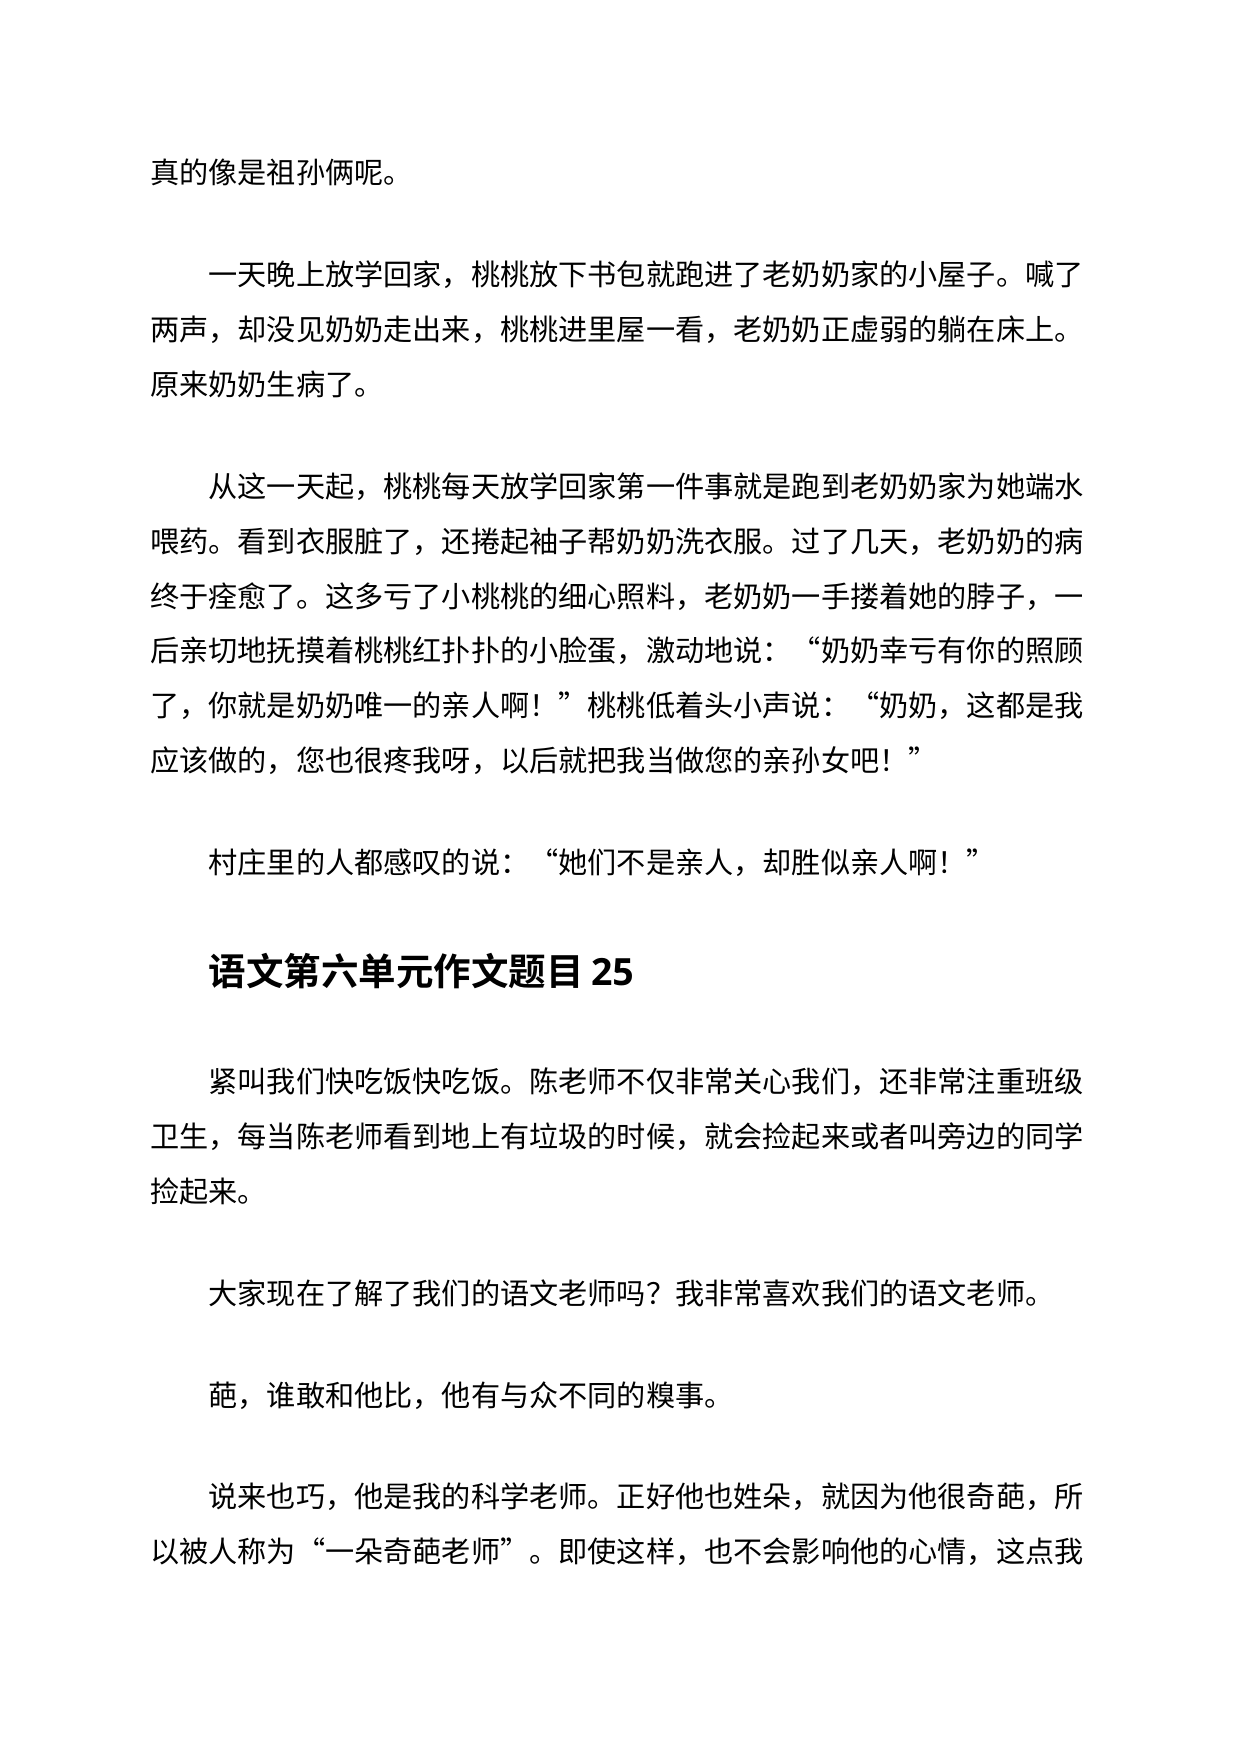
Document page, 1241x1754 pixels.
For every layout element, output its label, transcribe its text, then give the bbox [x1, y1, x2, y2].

text 紧叫我们快吃饭快吃饭。陈老师不仅非常关心我们，还非常注重班级卫生，每当陈老师看到地上有垃圾的时候，就会捡起来或者叫旁边的同学捡起来。 [150, 1059, 1090, 1211]
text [150, 150, 1090, 192]
text 村庄里的人都感叹的说：“她们不是亲人，却胜似亲人啊！” [150, 839, 1090, 882]
text 大家现在了解了我们的语文老师吗？我非常喜欢我们的语文老师。 [150, 1271, 1090, 1313]
text 葩，谁敢和他比，他有与众不同的糗事。 [150, 1372, 1090, 1414]
text 从这一天起，桃桃每天放学回家第一件事就是跑到老奶奶家为她端水喂药。看到衣服脏了，还捲起袖子帮奶奶洗衣服。过了几天，老奶奶的病终于痊愈了。这多亏了小桃桃的细心照料，老奶奶一手搂着她的脖子，一后亲切地抚摸着桃桃红扑扑的小脸蛋，激动地说：“奶奶幸亏有你的照顾了，你就是奶奶唯一的亲人啊！”桃桃低着头小声说：“奶奶，这都是我应该做的，您也很疼我呀，以后就把我当做您的亲孙女吧！” [150, 463, 1090, 780]
text 语文第六单元作文题目25 [150, 941, 1090, 996]
text 一天晚上放学回家，桃桃放下书包就跑进了老奶奶家的小屋子。喊了两声，却没见奶奶走出来，桃桃进里屋一看，老奶奶正虚弱的躺在床上。原来奶奶生病了。 [150, 252, 1090, 404]
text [150, 1474, 1090, 1571]
